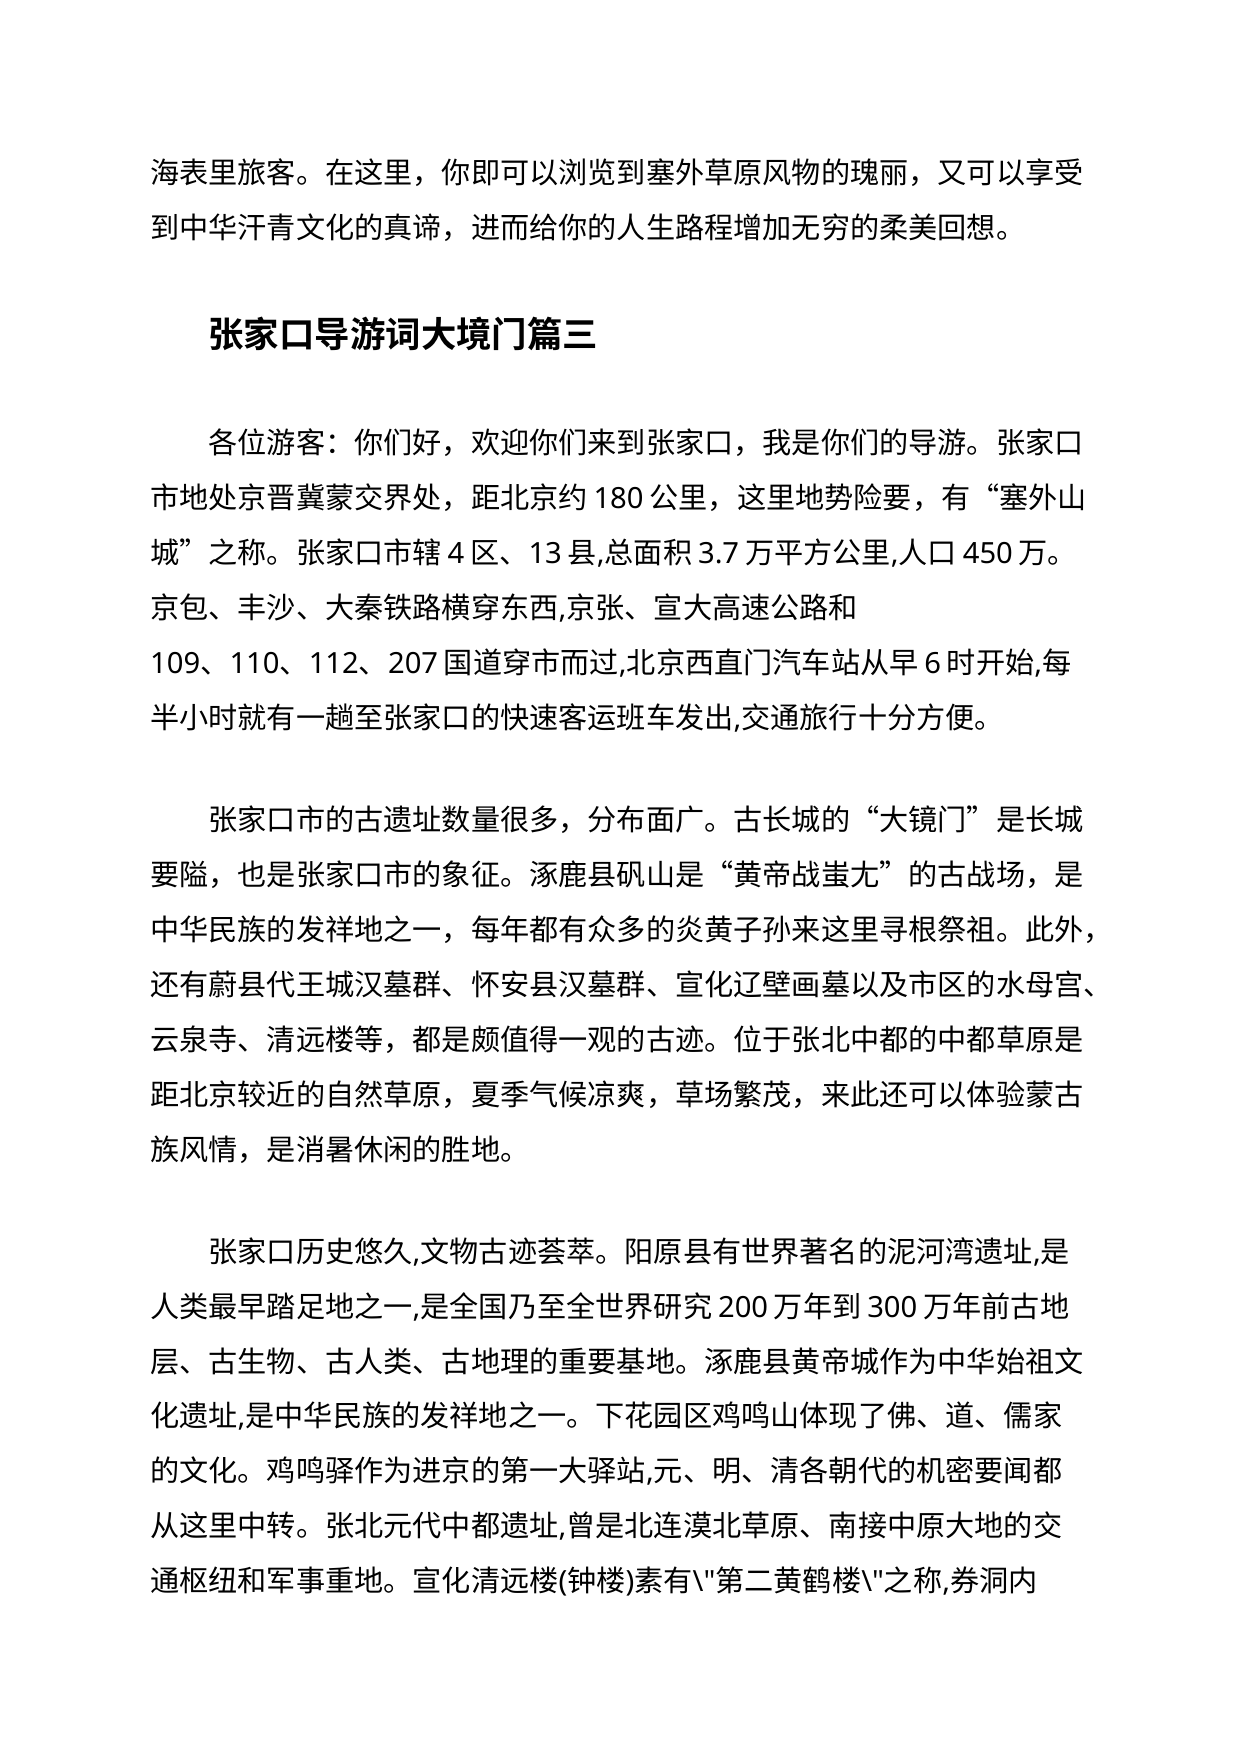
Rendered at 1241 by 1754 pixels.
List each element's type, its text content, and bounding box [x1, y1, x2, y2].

text 各位游客：你们好，欢迎你们来到张家口，我是你们的导游。张家口市地处京晋冀蒙交界处，距北京约180公里，这里地势险要，有“塞外山城”之称。张家口市辖4区、13县,总面积3.7万平方公里,人口450万。京包、丰沙、大秦铁路横穿东西,京张、宣大高速公路和109、110、112、207国道穿市而过,北京西直门汽车站从早6时开始,每半小时就有一趟至张家口的快速客运班车发出,交通旅行十分方便。 [150, 420, 1090, 737]
text 张家口导游词大境门篇三 [150, 307, 1090, 358]
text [150, 1228, 1090, 1600]
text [150, 150, 1090, 247]
text 张家口市的古遗址数量很多，分布面广。古长城的“大镜门”是长城要隘，也是张家口市的象征。涿鹿县矾山是“黄帝战蚩尢”的古战场，是中华民族的发祥地之一，每年都有众多的炎黄子孙来这里寻根祭祖。此外，还有蔚县代王城汉墓群、怀安县汉墓群、宣化辽壁画墓以及市区的水母宫、云泉寺、清远楼等，都是颇值得一观的古迹。位于张北中都的中都草原是距北京较近的自然草原，夏季气候凉爽，草场繁茂，来此还可以体验蒙古族风情，是消暑休闲的胜地。 [150, 797, 1090, 1169]
